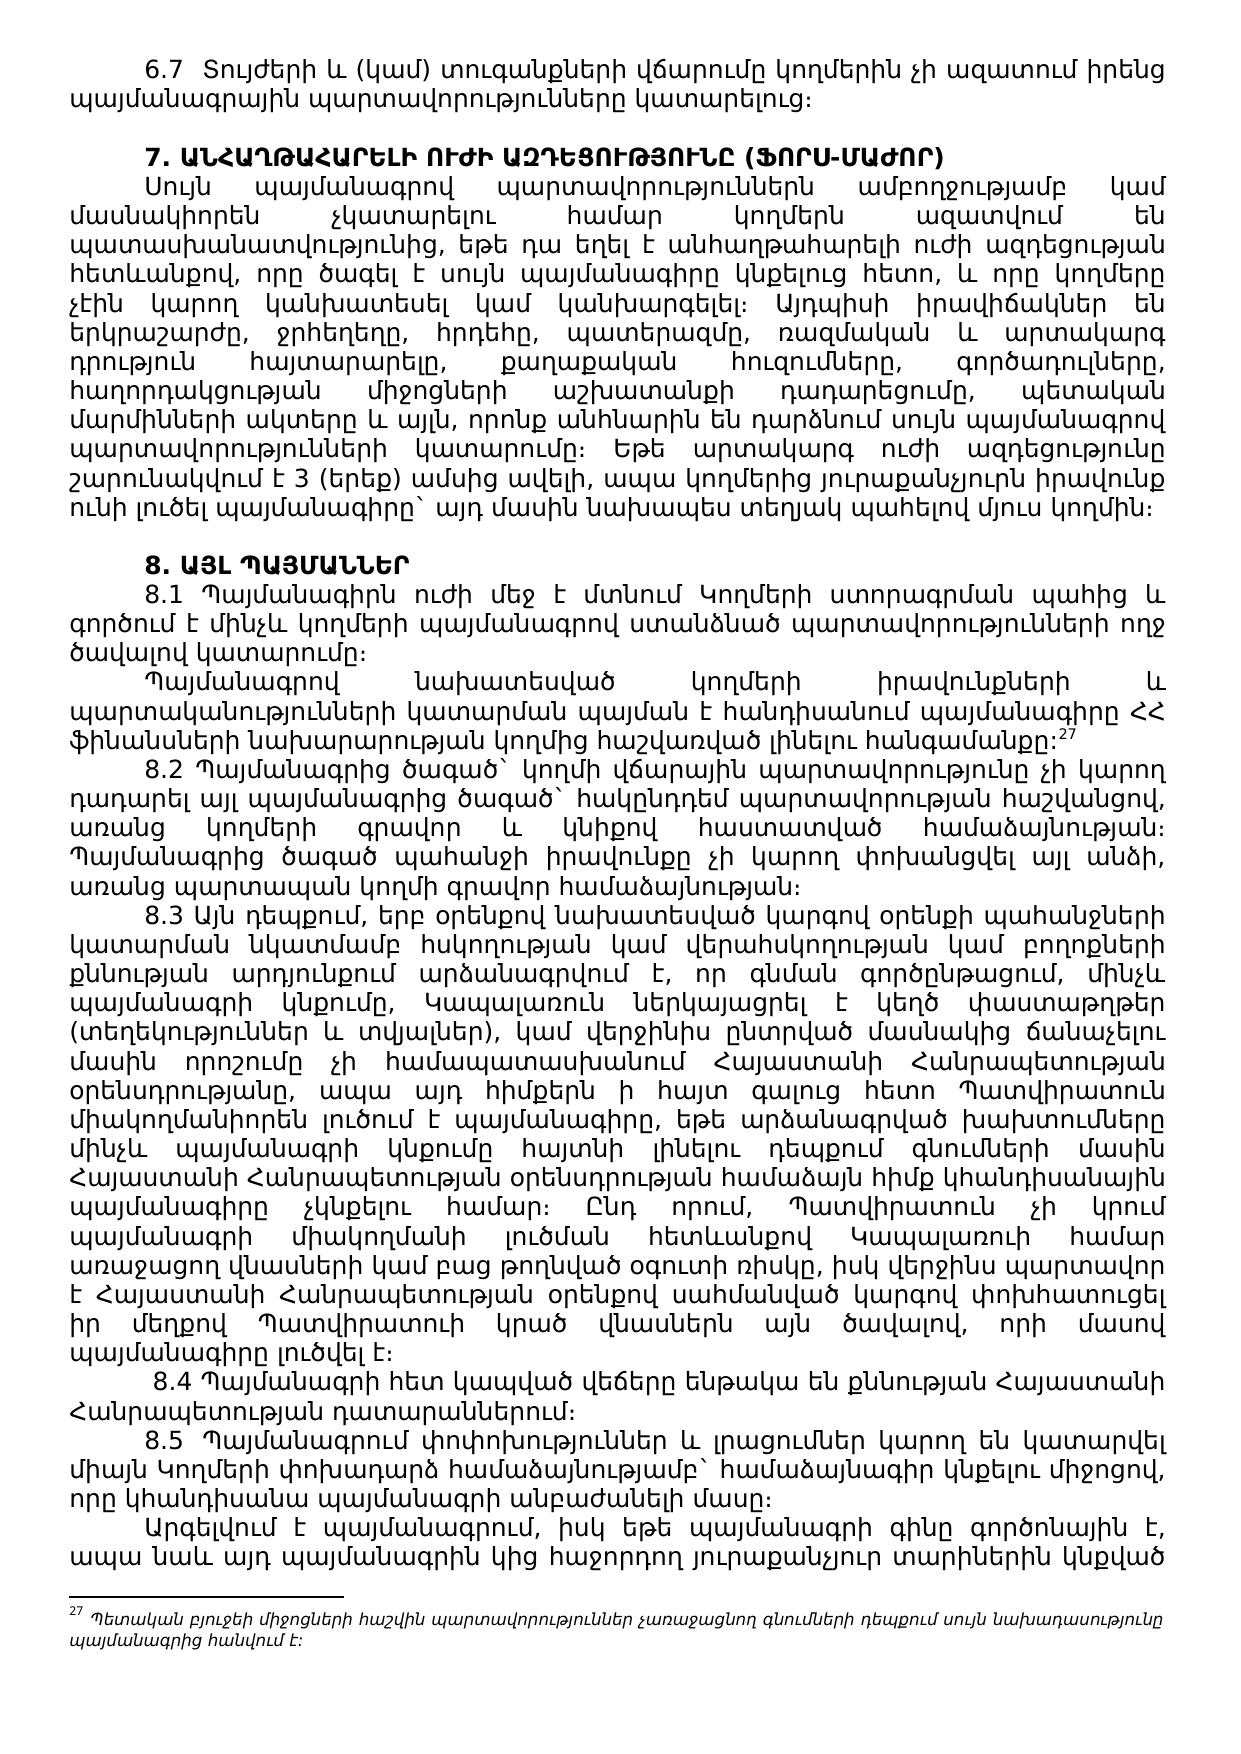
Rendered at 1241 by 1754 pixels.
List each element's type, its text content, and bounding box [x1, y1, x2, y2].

text 8.1 Պայմանագիրն ուժի մեջ է մտնում Կողմերի ստորագրման պահից և գործում է մինչև կողմերի պայմանագրով ստանձնած պարտավորությունների ողջ ծավալով կատարումը։ [69, 580, 1167, 668]
text 8.2 Պայմանագրից ծագած` կողմի վճարային պարտավորությունը չի կարող դադարել այլ պայմանագրից ծագած` հակընդդեմ պարտավորության հաշվանցով, առանց կողմերի գրավոր և կնիքով հաստատված համաձայնության։ Պայմանագրից ծագած պահանջի իրավունքը չի կարող փոխանցվել այլ անձի, առանց պարտապան կողմի գրավոր համաձայնության։ [69, 755, 1167, 901]
text 8.5 Պայմանագրում փոփոխություններ և լրացումներ կարող են կատարվել միայն Կողմերի փոխադարձ համաձայնությամբ` համաձայնագիր կնքելու միջոցով, որը կհանդիսանա պայմանագրի անբաժանելի մասը։ [69, 1426, 1167, 1513]
text Պայմանագրով նախատեսված կողմերի իրավունքների և պարտականությունների կատարման պայման է հանդիսանում պայմանագիրը ՀՀ ֆինանսների նախարարության կողմից հաշվառված լինելու հանգամանքը: [69, 668, 1167, 755]
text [69, 1513, 1167, 1572]
text Սույն պայմանագրով պարտավորություններն ամբողջությամբ կամ մասնակիորեն չկատարելու համար կողմերն ազատվում են պատասխանատվությունից, եթե դա եղել է անհաղթահարելի ուժի ազդեցության հետևանքով, որը ծագել է սույն պայմանագիրը կնքելուց հետո, և որը կողմերը չէին կարող կանխատեսել կամ կանխարգելել։ Այդպիսի իրավիճակներ են երկրաշարժը, ջրհեղեղը, հրդեհը, պատերազմը, ռազմական և արտակարգ դրություն հայտարարելը, քաղաքական հուզումները, գործադուլները, հաղորդակցության միջոցների աշխատանքի դադարեցումը, պետական մարմինների ակտերը և այլն, որոնք անհնարին են դարձնում սույն պայմանագրով պարտավորությունների կատարումը։ Եթե արտակարգ ուժի ազդեցությունը շարունակվում է 3 (երեք) ամսից ավելի, ապա կողմերից յուրաքանչյուրն իրավունք ունի լուծել պայմանագիրը` այդ մասին նախապես տեղյակ պահելով մյուս կողմին։ [69, 172, 1167, 522]
text 8.4 Պայմանագրի հետ կապված վեճերը ենթակա են քննության Հայաստանի Հանրապետության դատարաններում։ [69, 1368, 1167, 1426]
text 8.3 Այն դեպքում, երբ օրենքով նախատեսված կարգով օրենքի պահանջների կատարման նկատմամբ հսկողության կամ վերահսկողության կամ բողոքների քննության արդյունքում արձանագրվում է, որ գնման գործընթացում, մինչև պայմանագրի կնքումը, Կապալառուն ներկայացրել է կեղծ փաստաթղթեր (տեղեկություններ և տվյալներ), կամ վերջինիս ընտրված մասնակից ճանաչելու մասին որոշումը չի համապատասխանում Հայաստանի Հանրապետության օրենսդրությանը, ապա այդ հիմքերն ի հայտ գալուց հետո Պատվիրատուն միակողմանիորեն լուծում է պայմանագիրը, եթե արձանագրված խախտումները մինչև պայմանագրի կնքումը հայտնի լինելու դեպքում գնումների մասին Հայաստանի Հանրապետության օրենսդրության համաձայն հիմք կհանդիսանային պայմանագիրը չկնքելու համար։ Ընդ որում, Պատվիրատուն չի կրում պայմանագրի միակողմանի լուծման հետևանքով Կապալառուի համար առաջացող վնասների կամ բաց թողնված օգուտի ռիսկը, իսկ վերջինս պարտավոր է Հայաստանի Հանրապետության օրենքով սահմանված կարգով փոխհատուցել իր մեղքով Պատվիրատուի կրած վնասներն այն ծավալով, որի մասով պայմանագիրը լուծվել է։ [69, 901, 1167, 1368]
text 6.7 Տույժերի և (կամ) տուգանքների վճարումը կողմերին չի ազատում իրենց պայմանագրային պարտավորությունները կատարելուց։ [69, 56, 1167, 114]
text 7. ԱՆՀԱՂԹԱՀԱՐԵԼԻ ՈՒԺԻ ԱԶԴԵՑՈՒԹՅՈՒՆԸ (ՖՈՐՍ-ՄԱԺՈՐ) [69, 143, 1167, 172]
text 8. ԱՅԼ ՊԱՅՄԱՆՆԵՐ [69, 551, 1167, 580]
